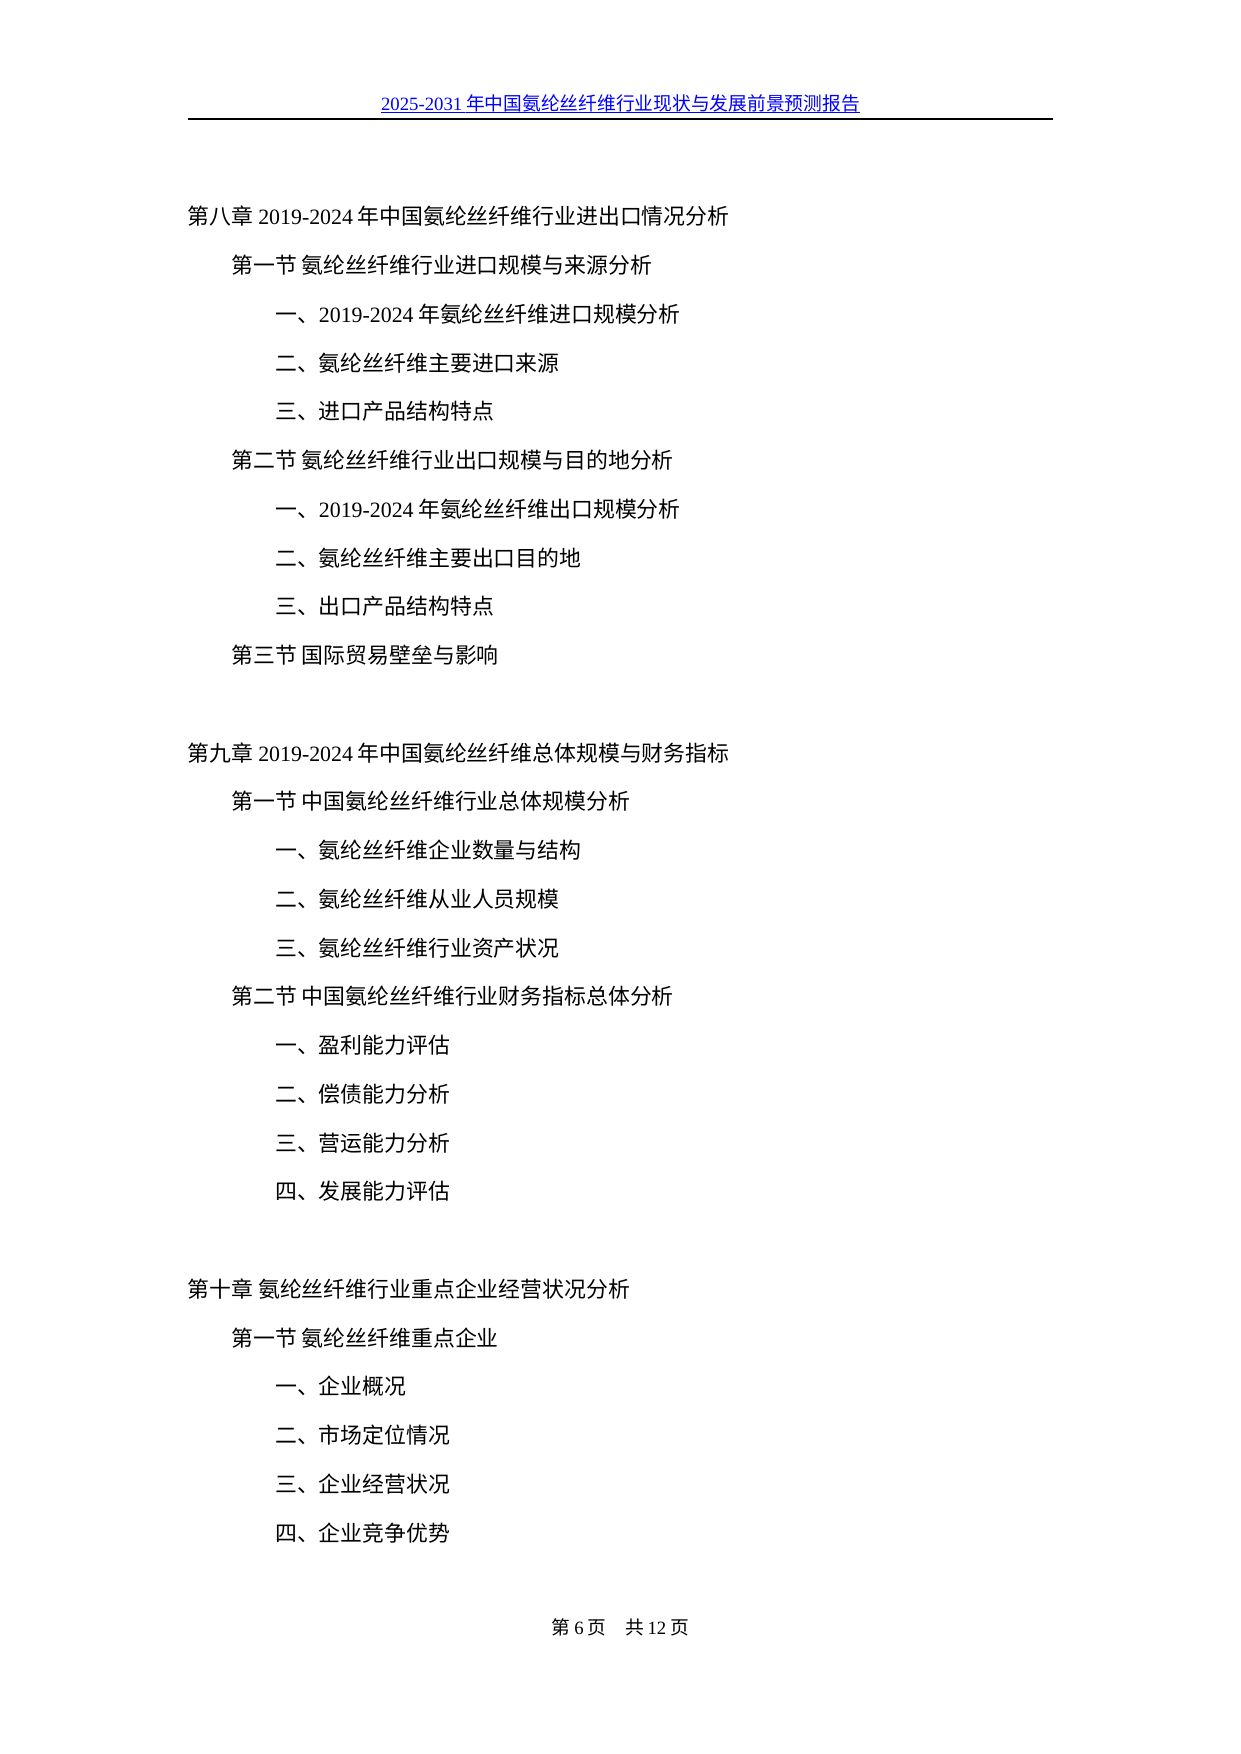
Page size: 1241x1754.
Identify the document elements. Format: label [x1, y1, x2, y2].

text [187, 150, 1053, 1548]
